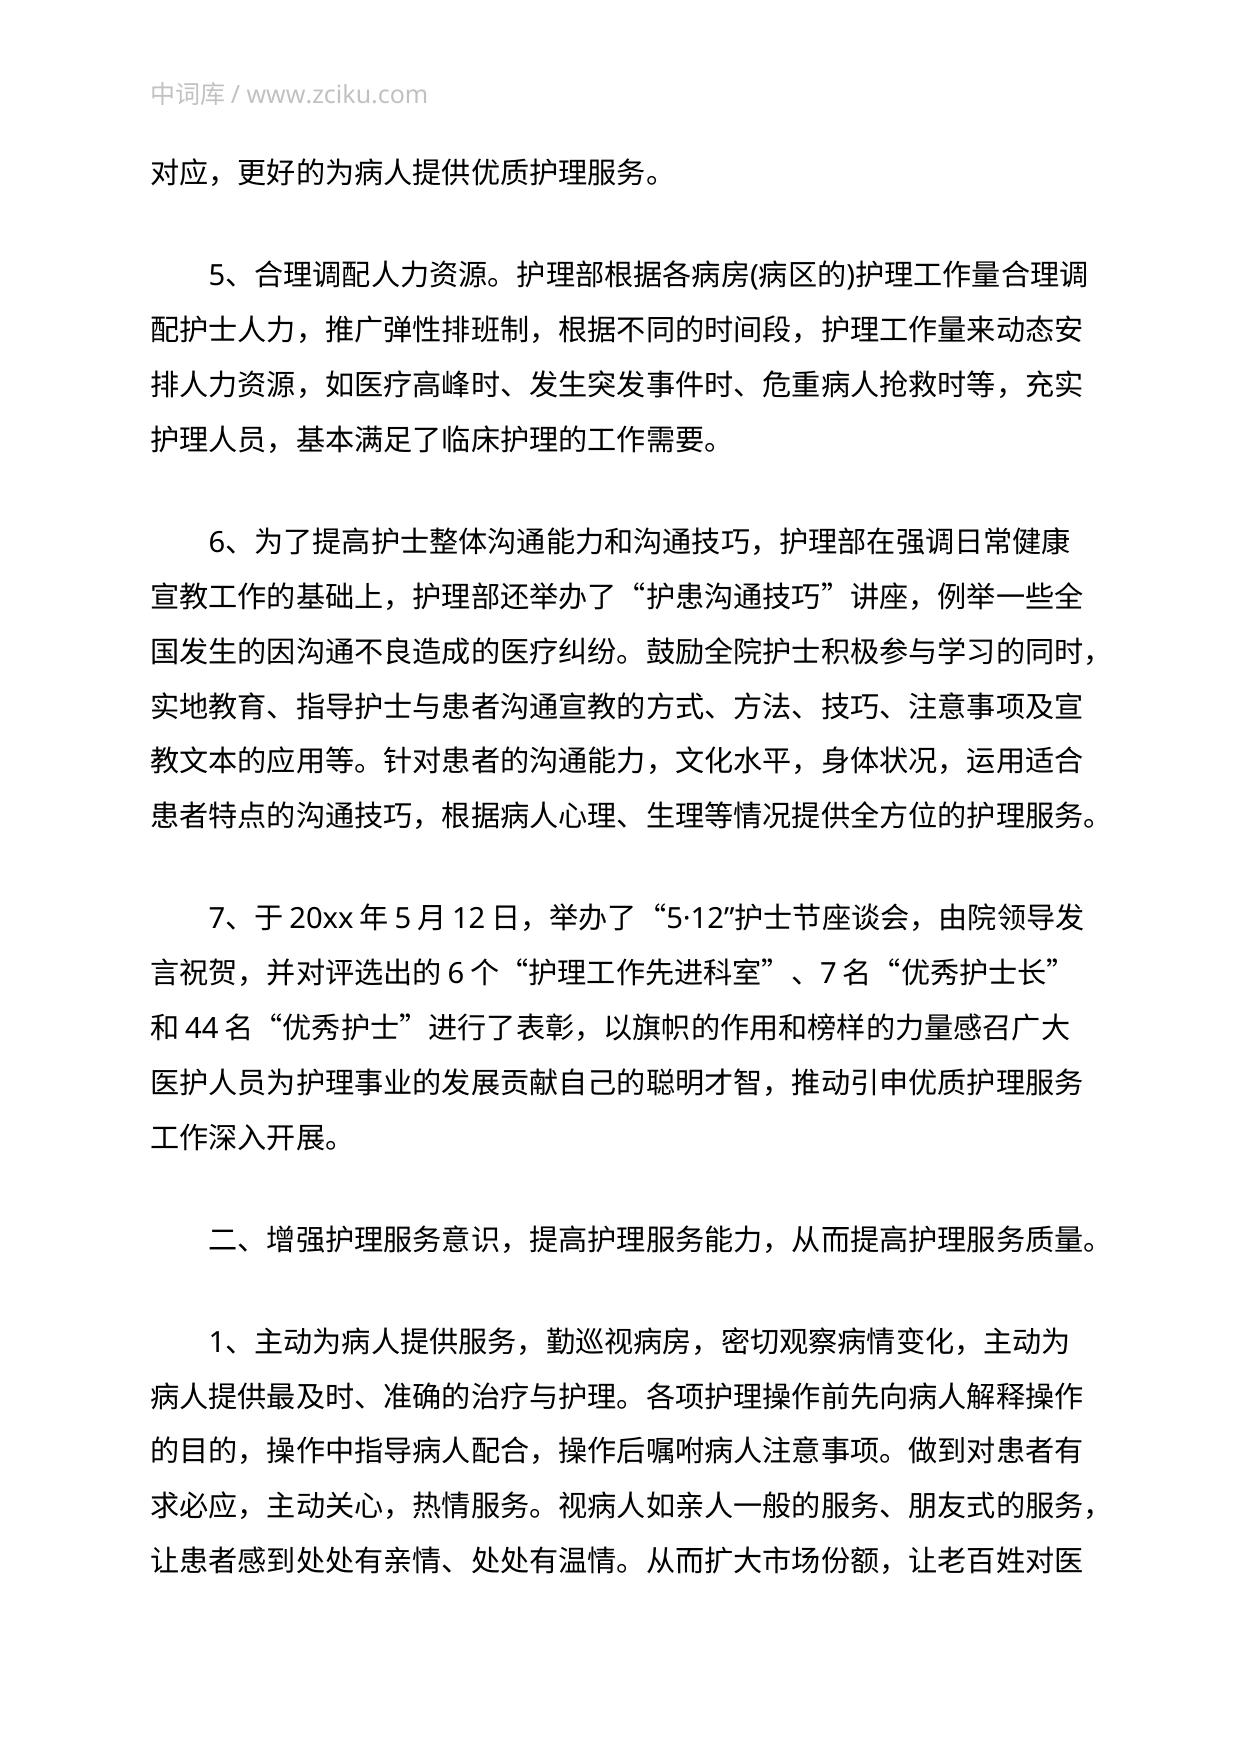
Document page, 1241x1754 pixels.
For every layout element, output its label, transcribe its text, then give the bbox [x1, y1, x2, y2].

text 5、合理调配人力资源。护理部根据各病房(病区的)护理工作量合理调配护士人力，推广弹性排班制，根据不同的时间段，护理工作量来动态安排人力资源，如医疗高峰时、发生突发事件时、危重病人抢救时等，充实护理人员，基本满足了临床护理的工作需要。 [150, 252, 1090, 459]
text 7、于20xx年5月12日，举办了“5·12”护士节座谈会，由院领导发言祝贺，并对评选出的6个“护理工作先进科室”、7名“优秀护士长”和44名“优秀护士”进行了表彰，以旗帜的作用和榜样的力量感召广大医护人员为护理事业的发展贡献自己的聪明才智，推动引申优质护理服务工作深入开展。 [150, 895, 1090, 1157]
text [150, 150, 1090, 192]
text 6、为了提高护士整体沟通能力和沟通技巧，护理部在强调日常健康宣教工作的基础上，护理部还举办了“护患沟通技巧”讲座，例举一些全国发生的因沟通不良造成的医疗纠纷。鼓励全院护士积极参与学习的同时，实地教育、指导护士与患者沟通宣教的方式、方法、技巧、注意事项及宣教文本的应用等。针对患者的沟通能力，文化水平，身体状况，运用适合患者特点的沟通技巧，根据病人心理、生理等情况提供全方位的护理服务。 [150, 518, 1090, 835]
text 二、增强护理服务意识，提高护理服务能力，从而提高护理服务质量。 [150, 1216, 1090, 1259]
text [150, 1318, 1090, 1580]
